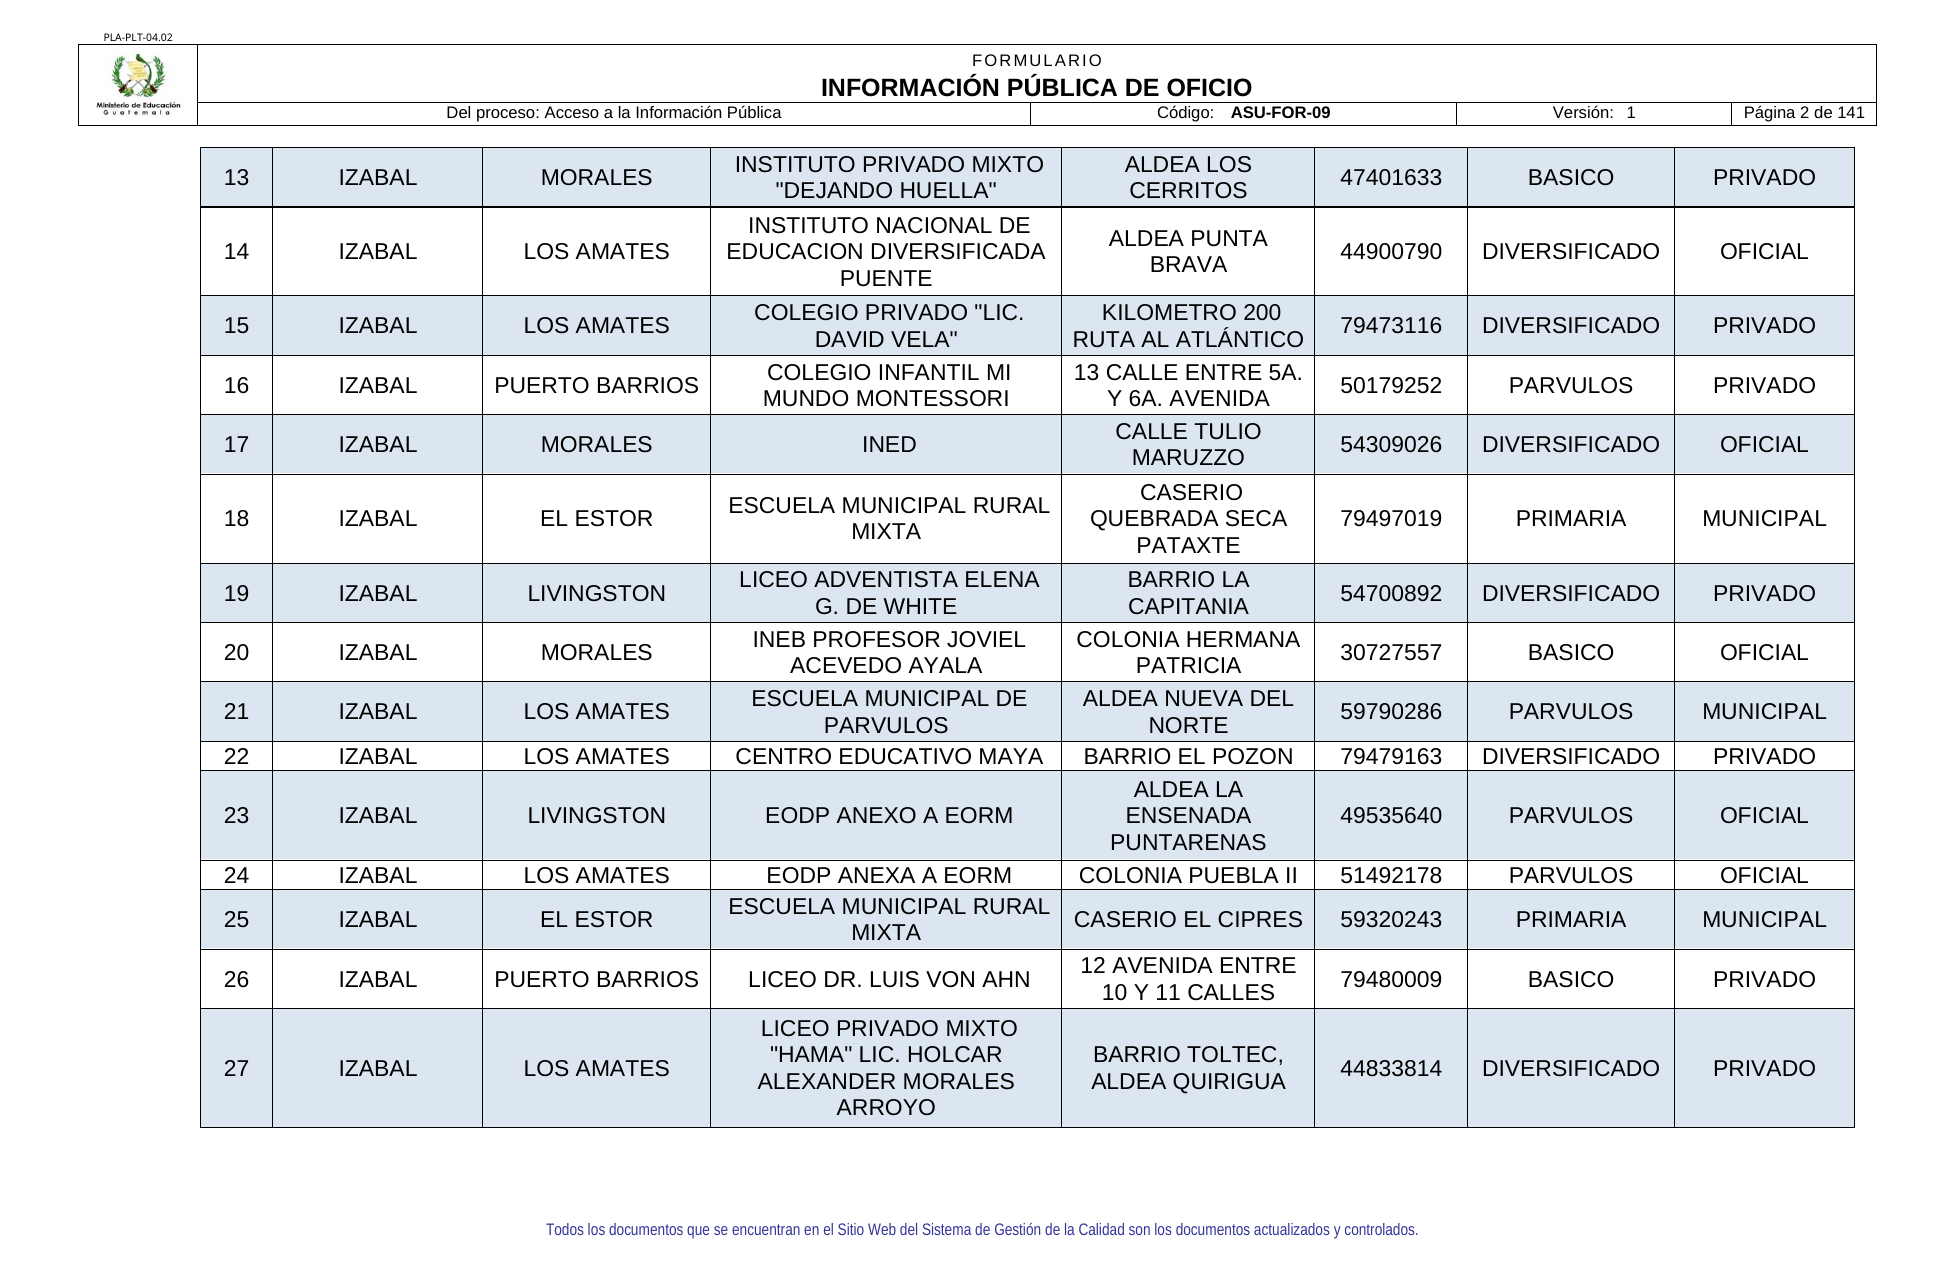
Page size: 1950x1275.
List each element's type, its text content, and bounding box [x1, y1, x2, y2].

table_cell IZABAL [273, 415, 482, 473]
table_cell LICEO ADVENTISTA ELENA G. DE WHITE [711, 564, 1061, 622]
table_cell 51492178 [1315, 861, 1467, 889]
table_cell MORALES [483, 415, 710, 473]
table_cell DIVERSIFICADO [1468, 564, 1674, 622]
table_cell PRIVADO [1675, 356, 1854, 414]
table_cell OFICIAL [1675, 861, 1854, 889]
table_cell 15 [201, 296, 272, 355]
table_cell 44900790 [1315, 208, 1467, 295]
table_cell CALLE TULIO MARUZZO [1062, 415, 1314, 473]
table_cell IZABAL [273, 564, 482, 622]
table_cell LICEO PRIVADO MIXTO "HAMA" LIC. HOLCAR ALEXANDER MORALES ARROYO [711, 1009, 1061, 1127]
table_cell PRIVADO [1675, 950, 1854, 1008]
table_cell 17 [201, 415, 272, 473]
table_cell ALDEA PUNTA BRAVA [1062, 208, 1314, 295]
table_cell DIVERSIFICADO [1468, 208, 1674, 295]
table_cell CENTRO EDUCATIVO MAYA [711, 742, 1061, 770]
table_cell 79480009 [1315, 950, 1467, 1008]
table_cell 22 [201, 742, 272, 770]
table_cell INED [711, 415, 1061, 473]
table_cell 13 [201, 148, 272, 206]
table_cell LOS AMATES [483, 861, 710, 889]
table_cell COLONIA HERMANA PATRICIA [1062, 623, 1314, 681]
table_cell MUNICIPAL [1675, 475, 1854, 563]
table_cell IZABAL [273, 356, 482, 414]
table_cell PUERTO BARRIOS [483, 356, 710, 414]
table_cell 19 [201, 564, 272, 622]
table_cell IZABAL [273, 1009, 482, 1127]
table_cell PRIVADO [1675, 148, 1854, 206]
table_cell COLEGIO PRIVADO "LIC. DAVID VELA" [711, 296, 1061, 355]
table_cell 14 [201, 208, 272, 295]
table_cell LOS AMATES [483, 208, 710, 295]
table_cell OFICIAL [1675, 771, 1854, 859]
table_cell EODP ANEXO A EORM [711, 771, 1061, 859]
table_cell INSTITUTO NACIONAL DE EDUCACION DIVERSIFICADA PUENTE [711, 208, 1061, 295]
table_cell IZABAL [273, 950, 482, 1008]
table_cell 13 CALLE ENTRE 5A. Y 6A. AVENIDA [1062, 356, 1314, 414]
table_cell OFICIAL [1675, 415, 1854, 473]
table_cell 79497019 [1315, 475, 1467, 563]
table_cell 20 [201, 623, 272, 681]
table_cell IZABAL [273, 682, 482, 741]
table_cell 44833814 [1315, 1009, 1467, 1127]
table_cell INSTITUTO PRIVADO MIXTO "DEJANDO HUELLA" [711, 148, 1061, 206]
table_cell DIVERSIFICADO [1468, 296, 1674, 355]
table_cell ESCUELA MUNICIPAL RURAL MIXTA [711, 475, 1061, 563]
table_cell OFICIAL [1675, 208, 1854, 295]
table_cell MUNICIPAL [1675, 682, 1854, 741]
table_cell ESCUELA MUNICIPAL DE PARVULOS [711, 682, 1061, 741]
table_cell BARRIO LA CAPITANIA [1062, 564, 1314, 622]
table_cell PARVULOS [1468, 771, 1674, 859]
table_cell ALDEA LOS CERRITOS [1062, 148, 1314, 206]
table_cell OFICIAL [1675, 623, 1854, 681]
table_cell IZABAL [273, 148, 482, 206]
table_cell LICEO DR. LUIS VON AHN [711, 950, 1061, 1008]
table_cell ESCUELA MUNICIPAL RURAL MIXTA [711, 890, 1061, 948]
table_cell PUERTO BARRIOS [483, 950, 710, 1008]
table_cell EL ESTOR [483, 475, 710, 563]
table_cell CASERIO QUEBRADA SECA PATAXTE [1062, 475, 1314, 563]
table_cell BASICO [1468, 148, 1674, 206]
table_cell 47401633 [1315, 148, 1467, 206]
table_cell MORALES [483, 623, 710, 681]
table_cell PARVULOS [1468, 356, 1674, 414]
table_cell IZABAL [273, 861, 482, 889]
table_cell BARRIO EL POZON [1062, 742, 1314, 770]
table_cell DIVERSIFICADO [1468, 742, 1674, 770]
table_cell IZABAL [273, 742, 482, 770]
table_cell 79473116 [1315, 296, 1467, 355]
table_cell PRIVADO [1675, 742, 1854, 770]
table_cell MORALES [483, 148, 710, 206]
table_cell BARRIO TOLTEC, ALDEA QUIRIGUA [1062, 1009, 1314, 1127]
table_cell PARVULOS [1468, 861, 1674, 889]
table_cell 24 [201, 861, 272, 889]
table_cell EODP ANEXA A EORM [711, 861, 1061, 889]
table_cell IZABAL [273, 296, 482, 355]
table_cell CASERIO EL CIPRES [1062, 890, 1314, 948]
table_cell BASICO [1468, 623, 1674, 681]
table_cell KILOMETRO 200 RUTA AL ATLÁNTICO [1062, 296, 1314, 355]
table_cell LOS AMATES [483, 682, 710, 741]
table_cell ALDEA LA ENSENADA PUNTARENAS [1062, 771, 1314, 859]
table_cell 59790286 [1315, 682, 1467, 741]
table_cell PRIVADO [1675, 296, 1854, 355]
table_cell IZABAL [273, 771, 482, 859]
table_cell PRIMARIA [1468, 890, 1674, 948]
table_cell 12 AVENIDA ENTRE 10 Y 11 CALLES [1062, 950, 1314, 1008]
table_cell ALDEA NUEVA DEL NORTE [1062, 682, 1314, 741]
picture [95, 51, 181, 117]
table_cell PARVULOS [1468, 682, 1674, 741]
table_cell COLONIA PUEBLA II [1062, 861, 1314, 889]
table_cell COLEGIO INFANTIL MI MUNDO MONTESSORI [711, 356, 1061, 414]
table_cell LOS AMATES [483, 742, 710, 770]
table_cell IZABAL [273, 208, 482, 295]
table_cell DIVERSIFICADO [1468, 1009, 1674, 1127]
table_cell 21 [201, 682, 272, 741]
table_cell IZABAL [273, 623, 482, 681]
table_cell DIVERSIFICADO [1468, 415, 1674, 473]
table_cell 54309026 [1315, 415, 1467, 473]
table_cell PRIVADO [1675, 564, 1854, 622]
table_cell 54700892 [1315, 564, 1467, 622]
table_cell INEB PROFESOR JOVIEL ACEVEDO AYALA [711, 623, 1061, 681]
table_cell 16 [201, 356, 272, 414]
table_cell IZABAL [273, 890, 482, 948]
table_cell BASICO [1468, 950, 1674, 1008]
table_cell 18 [201, 475, 272, 563]
table_cell EL ESTOR [483, 890, 710, 948]
table_cell LOS AMATES [483, 296, 710, 355]
table_cell 23 [201, 771, 272, 859]
table_cell 50179252 [1315, 356, 1467, 414]
table_cell 25 [201, 890, 272, 948]
table_cell LOS AMATES [483, 1009, 710, 1127]
table_cell IZABAL [273, 475, 482, 563]
table_cell 26 [201, 950, 272, 1008]
table_cell 59320243 [1315, 890, 1467, 948]
table_cell PRIMARIA [1468, 475, 1674, 563]
table_cell LIVINGSTON [483, 564, 710, 622]
table_cell MUNICIPAL [1675, 890, 1854, 948]
table_cell LIVINGSTON [483, 771, 710, 859]
table_cell 49535640 [1315, 771, 1467, 859]
table_cell 79479163 [1315, 742, 1467, 770]
table_cell PRIVADO [1675, 1009, 1854, 1127]
table_cell 30727557 [1315, 623, 1467, 681]
table_cell 27 [201, 1009, 272, 1127]
